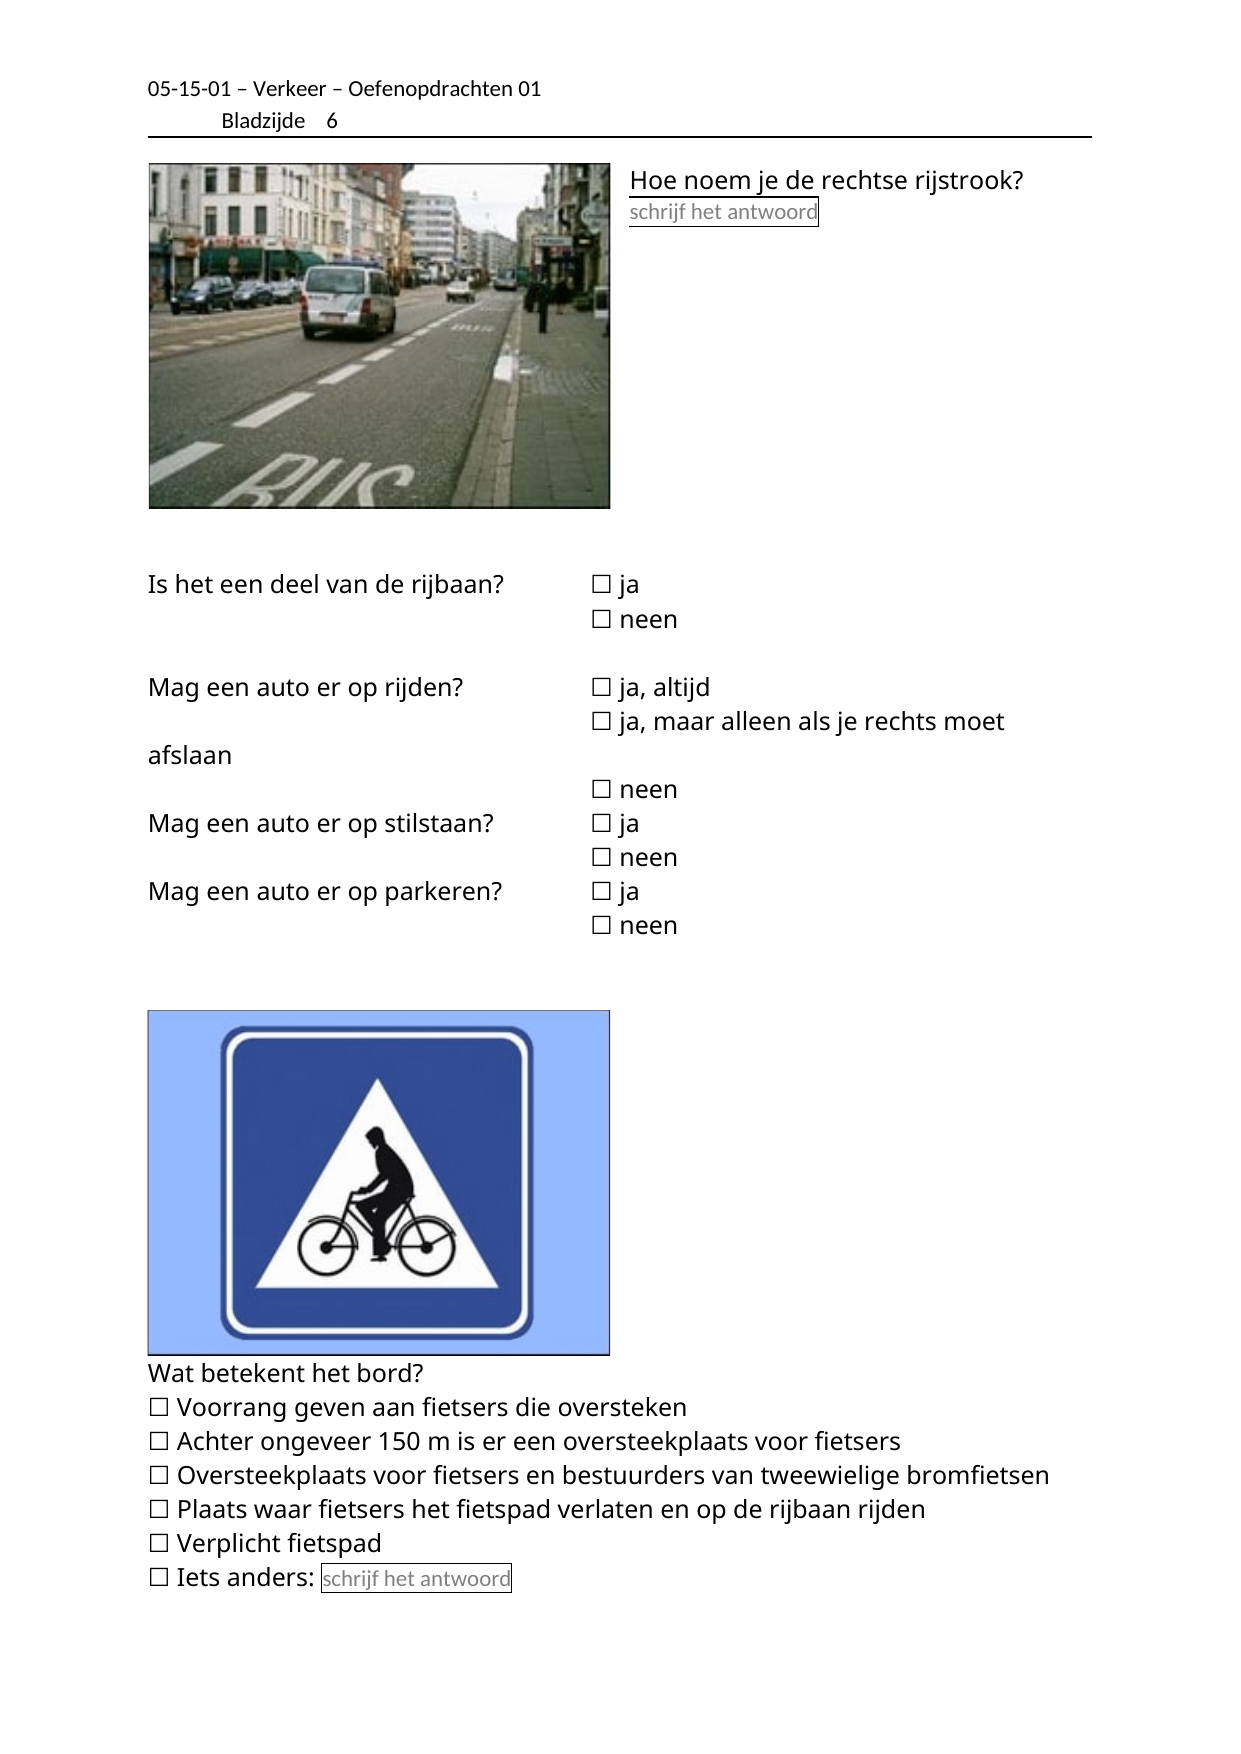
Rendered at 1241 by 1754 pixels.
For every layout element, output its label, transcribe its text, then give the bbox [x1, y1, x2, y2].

text Plaats waar fietsers het fietspad verlaten en op de rijbaan rijden [148, 1492, 1092, 1526]
text ja, maar alleen als je rechts moet afslaan [148, 703, 1092, 772]
picture [147, 1010, 611, 1356]
text Verplicht fietspad [148, 1526, 1092, 1560]
text Wat betekent het bord? [148, 1355, 1092, 1389]
text neen [148, 840, 1092, 874]
text Mag een auto er op rijden? ja, altijd [148, 669, 1092, 703]
text Iets anders: [148, 1560, 1092, 1594]
text neen [148, 772, 1092, 806]
text Mag een auto er op stilstaan? ja [148, 806, 1092, 840]
text neen [148, 908, 1092, 942]
picture [148, 163, 611, 509]
text Achter ongeveer 150 m is er een oversteekplaats voor fietsers [148, 1423, 1092, 1457]
text Is het een deel van de rijbaan? ja [148, 567, 1092, 601]
text Hoe noem je de rechtse rijstrook? [148, 162, 1092, 196]
text neen [148, 601, 1092, 635]
text Oversteekplaats voor fietsers en bestuurders van tweewielige bromfietsen [148, 1457, 1092, 1492]
text Mag een auto er op parkeren? ja [148, 874, 1092, 908]
text Voorrang geven aan fietsers die oversteken [148, 1389, 1092, 1423]
